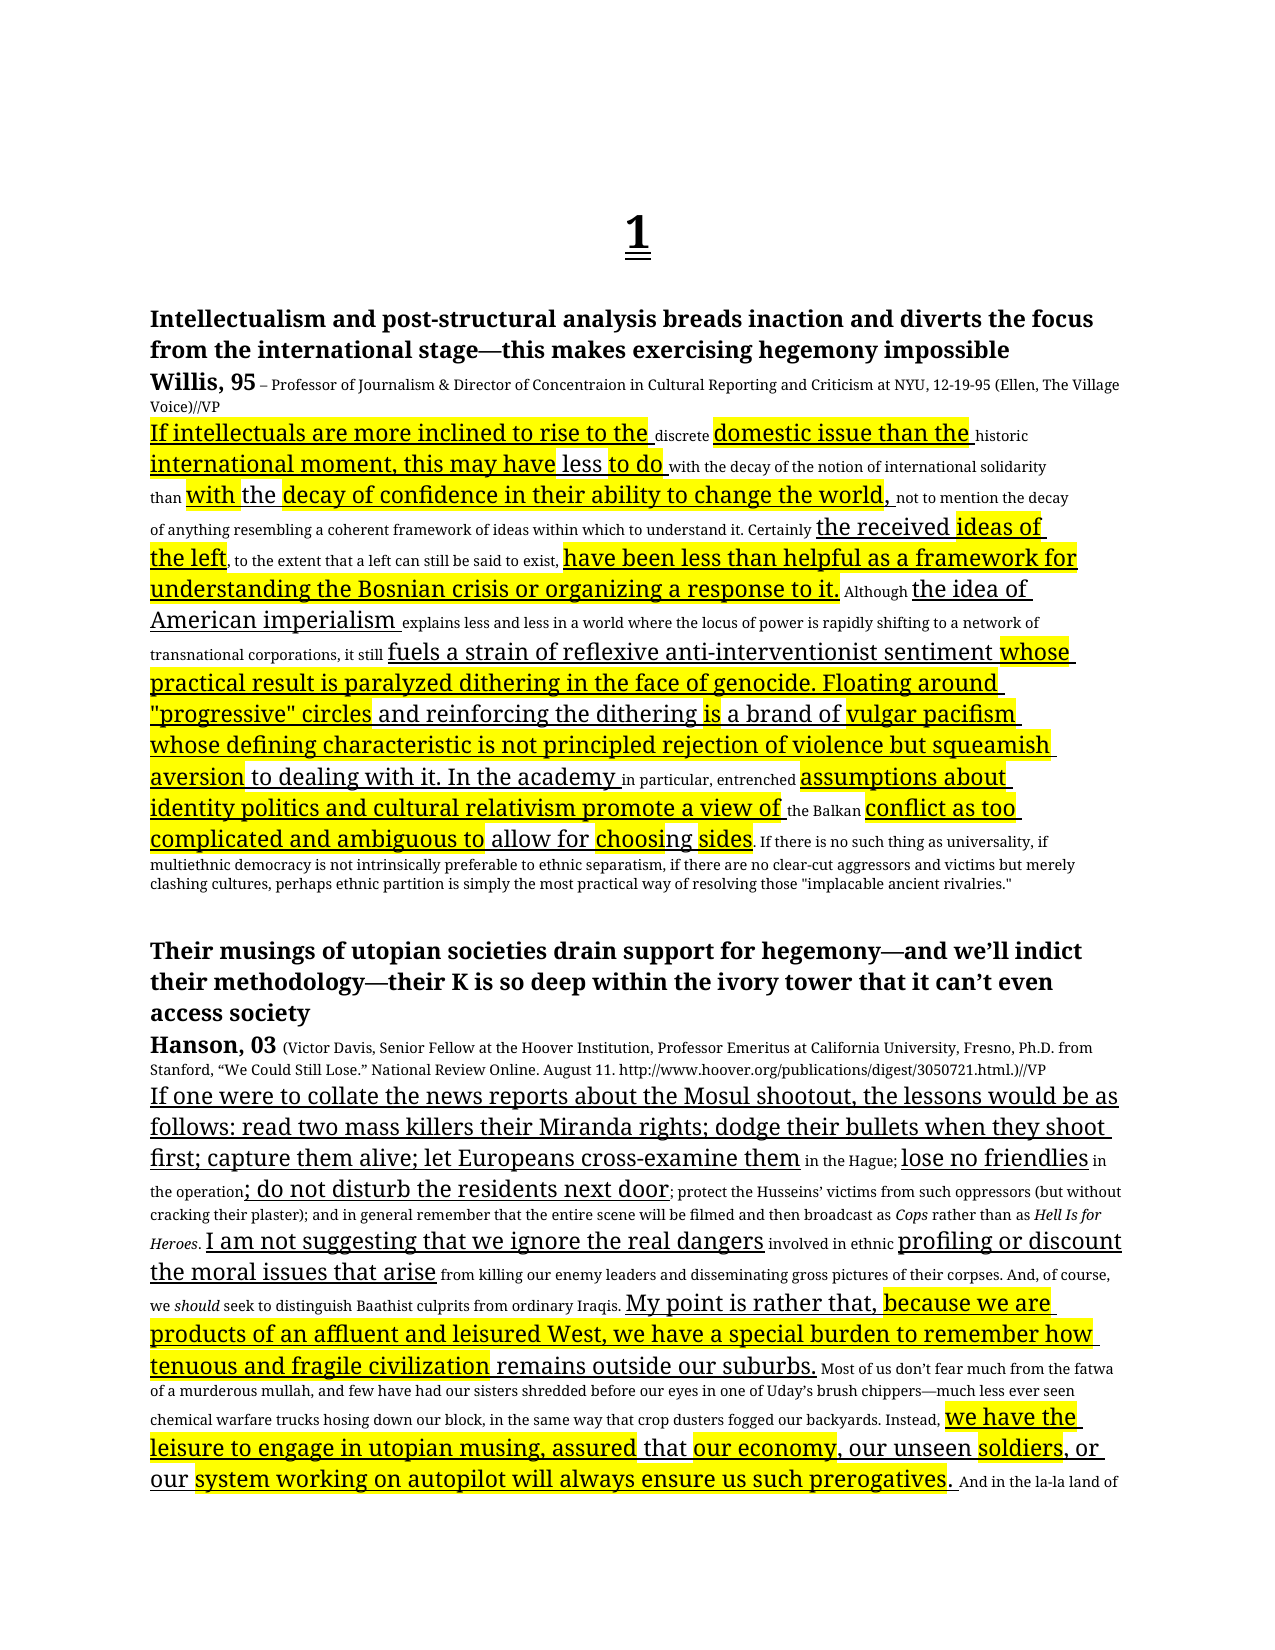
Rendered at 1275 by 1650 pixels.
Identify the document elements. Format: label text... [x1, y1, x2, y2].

text Willis, 95 – Professor of Journalism & Director of Concentraion in Cultural Reporting and Criticism at NYU, 12-19-95 (Ellen, The Village Voice)//VP [150, 366, 1125, 417]
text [150, 1080, 1125, 1494]
subtitle Their musings of utopian societies drain support for hegemony—and we’ll indict their methodology—their K is so deep within the ivory tower that it can’t even access society [150, 935, 1125, 1028]
subtitle Intellectualism and post-structural analysis breads inaction and diverts the focus from the international stage—this makes exercising hegemony impossible [150, 303, 1125, 366]
subtitle 1 [150, 200, 1125, 262]
text If intellectuals are more inclined to rise to the discrete domestic issue than the historic international moment, this may have less to do with the decay of the notion of international solidarity than with the decay of confidence in their ability to change the world, not to mention the decay of anything resembling a coherent framework of ideas within which to understand it. Certainly the received ideas of the left, to the extent that a left can still be said to exist, have been less than helpful as a framework for understanding the Bosnian crisis or organizing a response to it. Although the idea of American imperialism explains less and less in a world where the locus of power is rapidly shifting to a network of transnational corporations, it still fuels a strain of reflexive anti-interventionist sentiment whose practical result is paralyzed dithering in the face of genocide. Floating around "progressive" circles and reinforcing the dithering is a brand of vulgar pacifism whose defining characteristic is not principled rejection of violence but squeamish aversion to dealing with it. In the academy in particular, entrenched assumptions about identity politics and cultural relativism promote a view of the Balkan conflict as too complicated and ambiguous to allow for choosing sides. If there is no such thing as universality, if multiethnic democracy is not intrinsically preferable to ethnic separatism, if there are no clear-cut aggressors and victims but merely clashing cultures, perhaps ethnic partition is simply the most practical way of resolving those "implacable ancient rivalries." [150, 417, 1080, 894]
text Hanson, 03 (Victor Davis, Senior Fellow at the Hoover Institution, Professor Emeritus at California University, Fresno, Ph.D. from Stanford, “We Could Still Lose.” National Review Online. August 11. http://www.hoover.org/publications/digest/3050721.html.)//VP [150, 1028, 1125, 1080]
